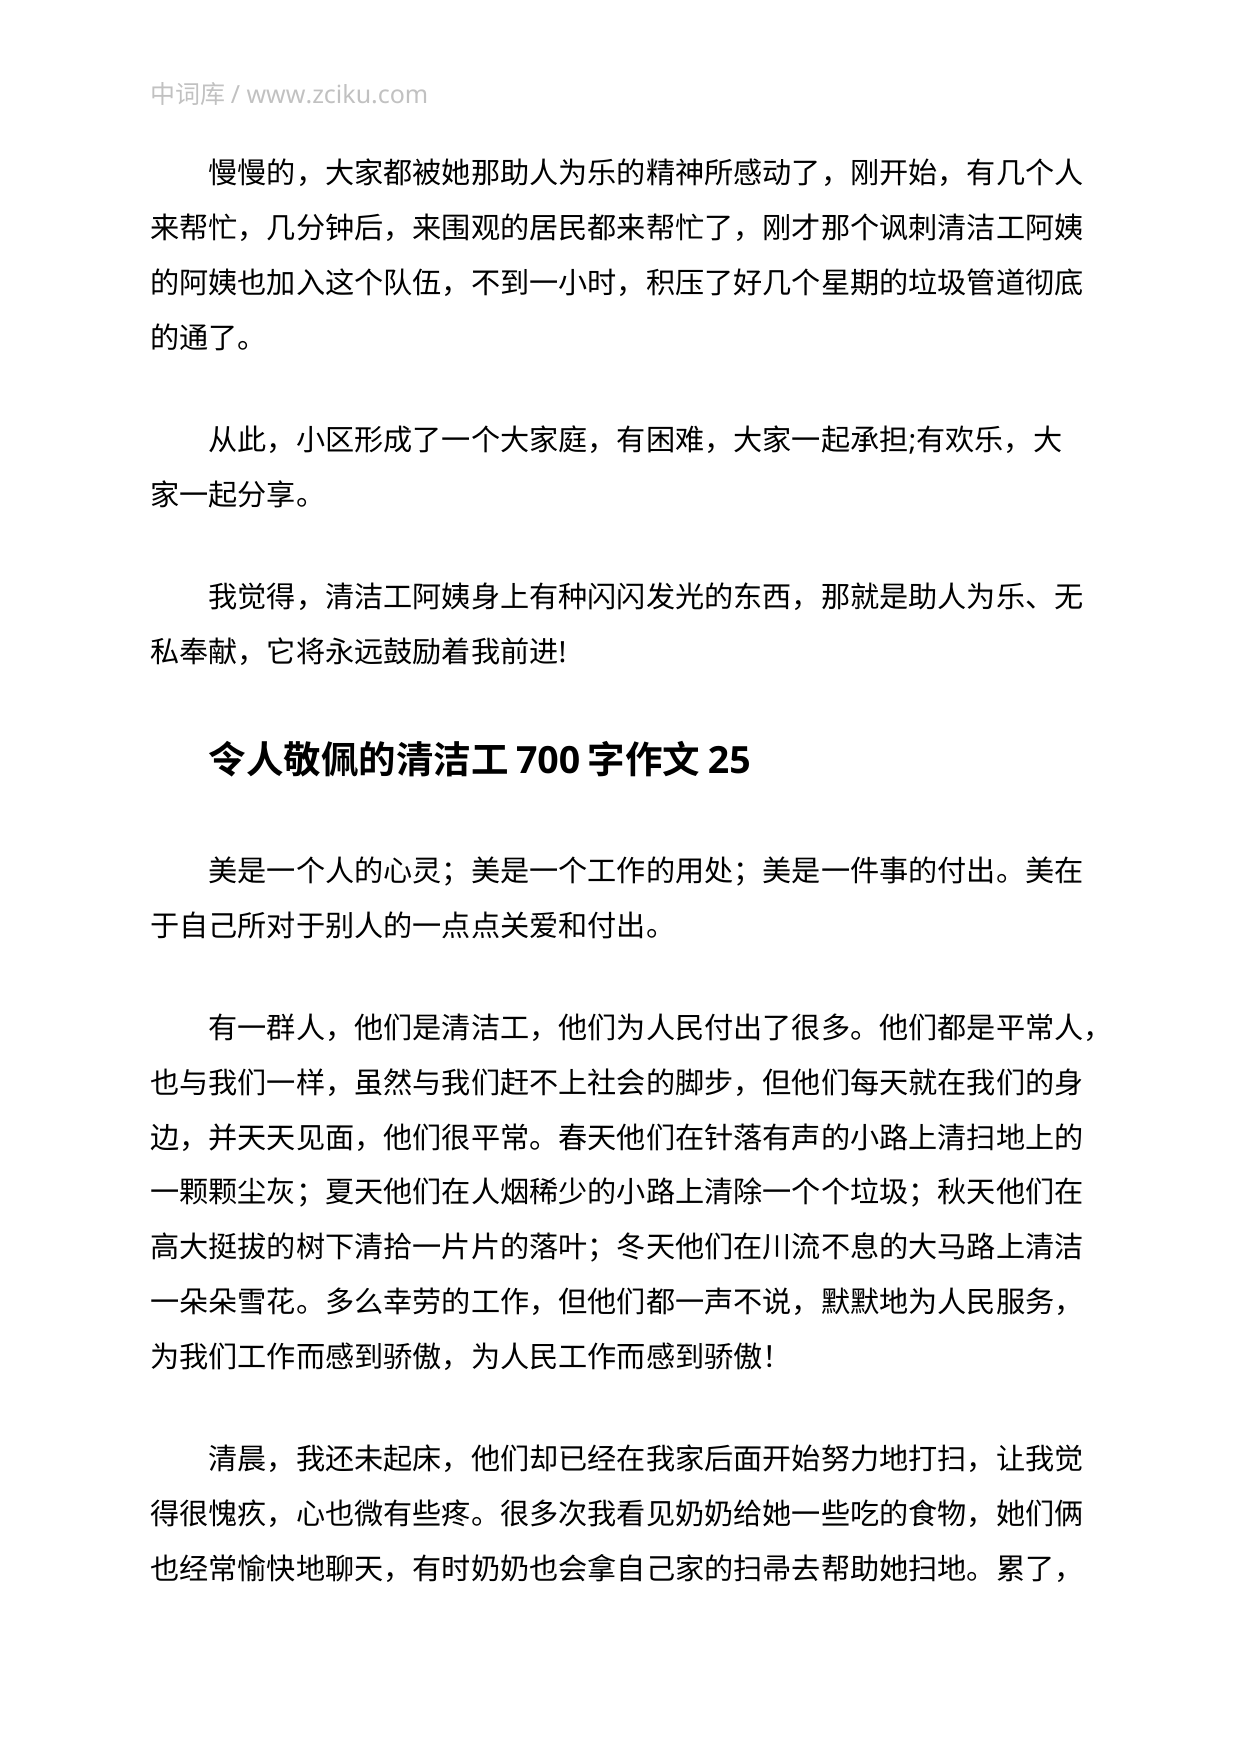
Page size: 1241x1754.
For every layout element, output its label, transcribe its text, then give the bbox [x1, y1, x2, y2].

text 有一群人，他们是清洁工，他们为人民付出了很多。他们都是平常人，也与我们一样，虽然与我们赶不上社会的脚步，但他们每天就在我们的身边，并天天见面，他们很平常。春天他们在针落有声的小路上清扫地上的一颗颗尘灰；夏天他们在人烟稀少的小路上清除一个个垃圾；秋天他们在高大挺拔的树下清拾一片片的落叶；冬天他们在川流不息的大马路上清洁一朵朵雪花。多么幸劳的工作，但他们都一声不说，默默地为人民服务，为我们工作而感到骄傲，为人民工作而感到骄傲！ [150, 1004, 1090, 1376]
text 令人敬佩的清洁工700字作文25 [150, 730, 1090, 784]
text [150, 1436, 1090, 1588]
text 美是一个人的心灵；美是一个工作的用处；美是一件事的付出。美在于自己所对于别人的一点点关爱和付出。 [150, 848, 1090, 945]
text 我觉得，清洁工阿姨身上有种闪闪发光的东西，那就是助人为乐、无私奉献，它将永远鼓励着我前进! [150, 573, 1090, 671]
text 慢慢的，大家都被她那助人为乐的精神所感动了，刚开始，有几个人来帮忙，几分钟后，来围观的居民都来帮忙了，刚才那个讽刺清洁工阿姨的阿姨也加入这个队伍，不到一小时，积压了好几个星期的垃圾管道彻底的通了。 [150, 150, 1090, 357]
text 从此，小区形成了一个大家庭，有困难，大家一起承担;有欢乐，大家一起分享。 [150, 416, 1090, 514]
